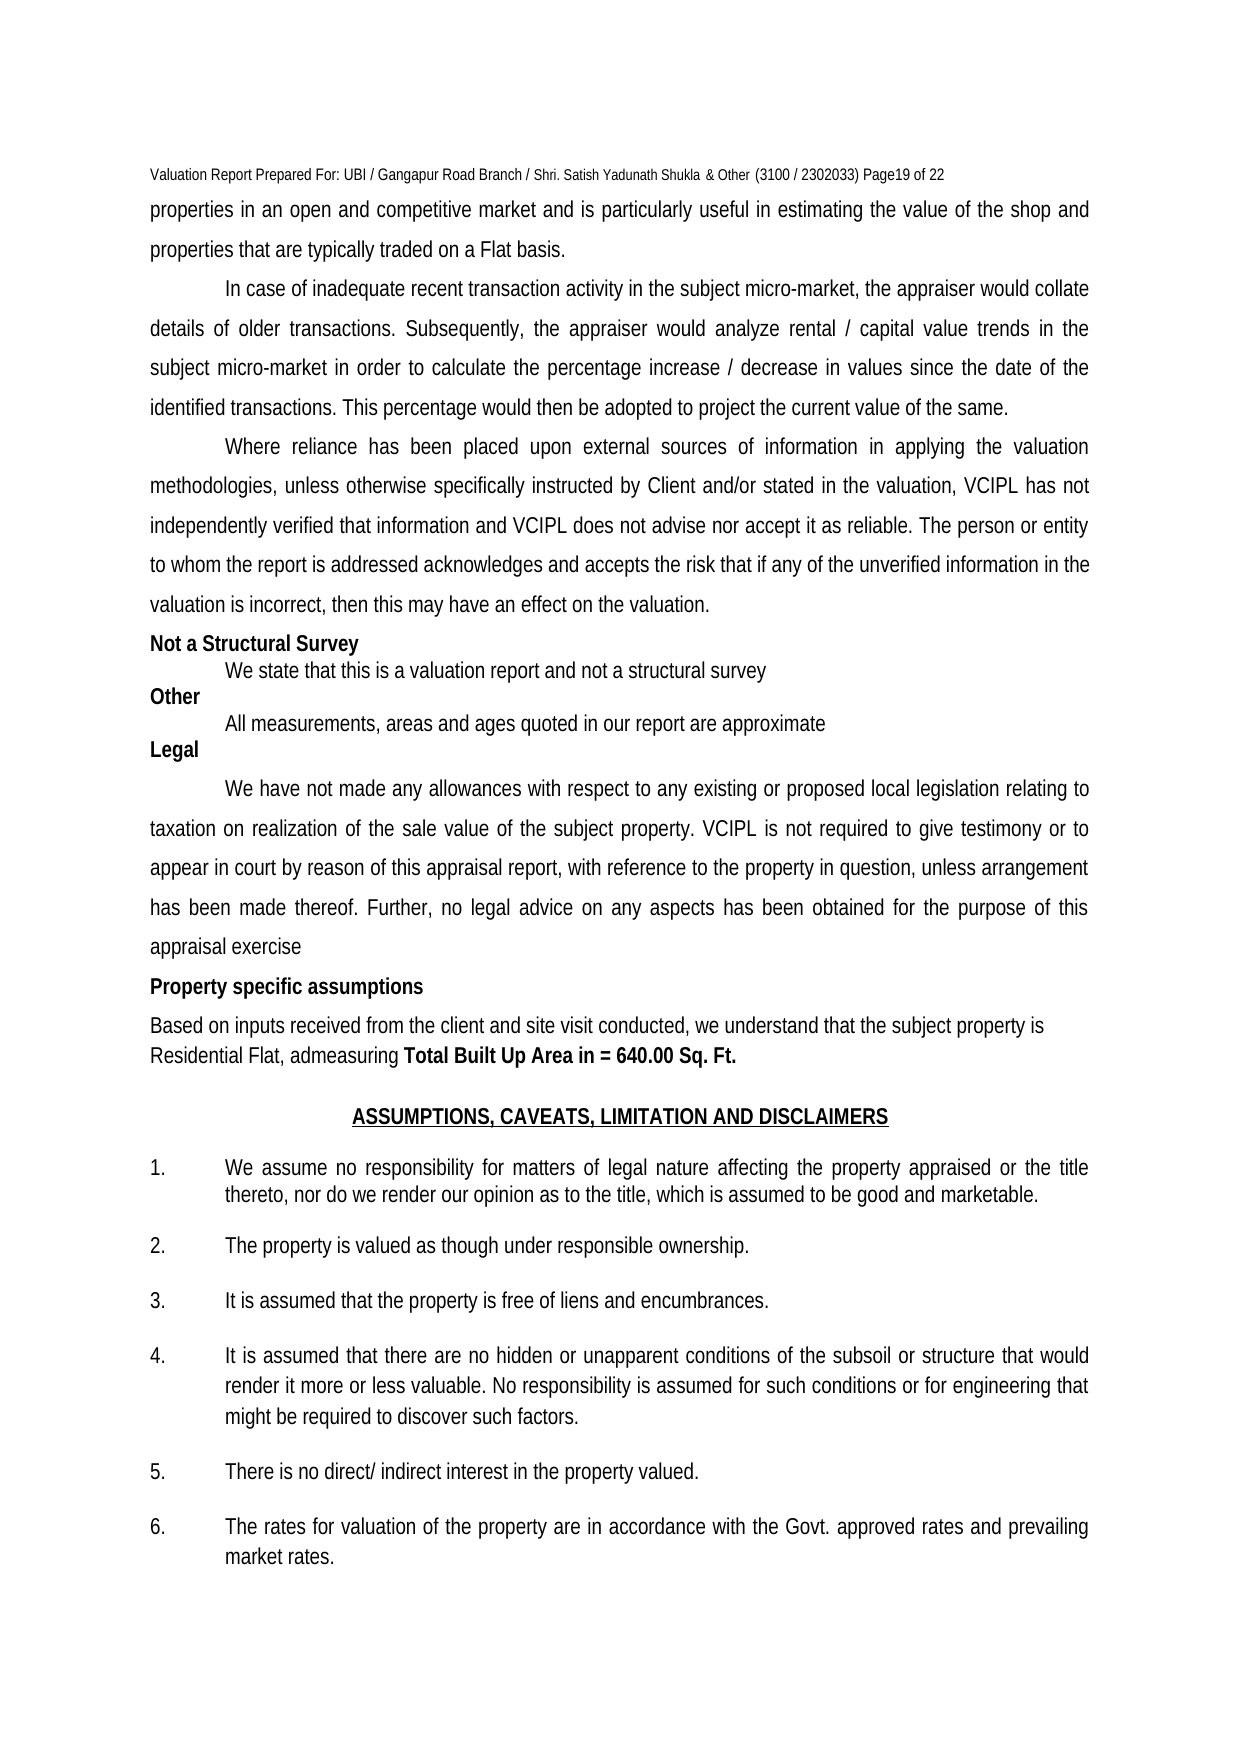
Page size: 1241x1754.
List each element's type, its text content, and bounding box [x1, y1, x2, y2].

text 1. We assume no responsibility for matters of legal nature affecting the property appraised or the title thereto, nor do we render our opinion as to the title, which is assumed to be good and marketable. [150, 1154, 1090, 1207]
text Where reliance has been placed upon external sources of information in applying the valuation methodologies, unless otherwise specifically instructed by Client and/or stated in the valuation, VCIPL has not independently verified that information and VCIPL does not advise nor accept it as reliable. The person or entity to whom the report is addressed acknowledges and accepts the risk that if any of the unverified information in the valuation is incorrect, then this may have an effect on the valuation. [150, 433, 1090, 617]
text 4. It is assumed that there are no hidden or unapparent conditions of the subsoil or structure that would render it more or less valuable. No responsibility is assumed for such conditions or for engineering that might be required to discover such factors. [150, 1342, 1090, 1429]
text 2. The property is valued as though under responsible ownership. [150, 1232, 1090, 1258]
text In case of inadequate recent transaction activity in the subject micro-market, the appraiser would collate details of older transactions. Subsequently, the appraiser would analyze rental / capital value trends in the subject micro-market in order to calculate the percentage increase / decrease in values since the date of the identified transactions. This percentage would then be adopted to project the current value of the same. [150, 275, 1090, 420]
text Other [150, 683, 1090, 709]
text Not a Structural Survey [150, 630, 1090, 657]
text All measurements, areas and ages quoted in our report are approximate [150, 709, 1090, 736]
text ASSUMPTIONS, CAVEATS, LIMITATION AND DISCLAIMERS [150, 1103, 1090, 1129]
text Legal [150, 736, 1090, 762]
text Property specific assumptions [150, 973, 1090, 999]
text 6. The rates for valuation of the property are in accordance with the Govt. approved rates and prevailing market rates. [150, 1513, 1090, 1570]
text 3. It is assumed that the property is free of liens and encumbrances. [150, 1287, 1090, 1313]
text We have not made any allowances with respect to any existing or proposed local legislation relating to taxation on realization of the sale value of the subject property. VCIPL is not required to give testimony or to appear in court by reason of this appraisal report, with reference to the property in question, unless arrangement has been made thereof. Further, no legal advice on any aspects has been obtained for the purpose of this appraisal exercise [150, 775, 1090, 959]
text 5. There is no direct/ indirect interest in the property valued. [150, 1458, 1090, 1484]
text Based on inputs received from the client and site visit conducted, we understand that the subject property is Residential Flat, admeasuring Total Built Up Area in = 640.00 Sq. Ft. [150, 1012, 1090, 1069]
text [150, 196, 1090, 262]
text We state that this is a valuation report and not a structural survey [150, 657, 1090, 683]
